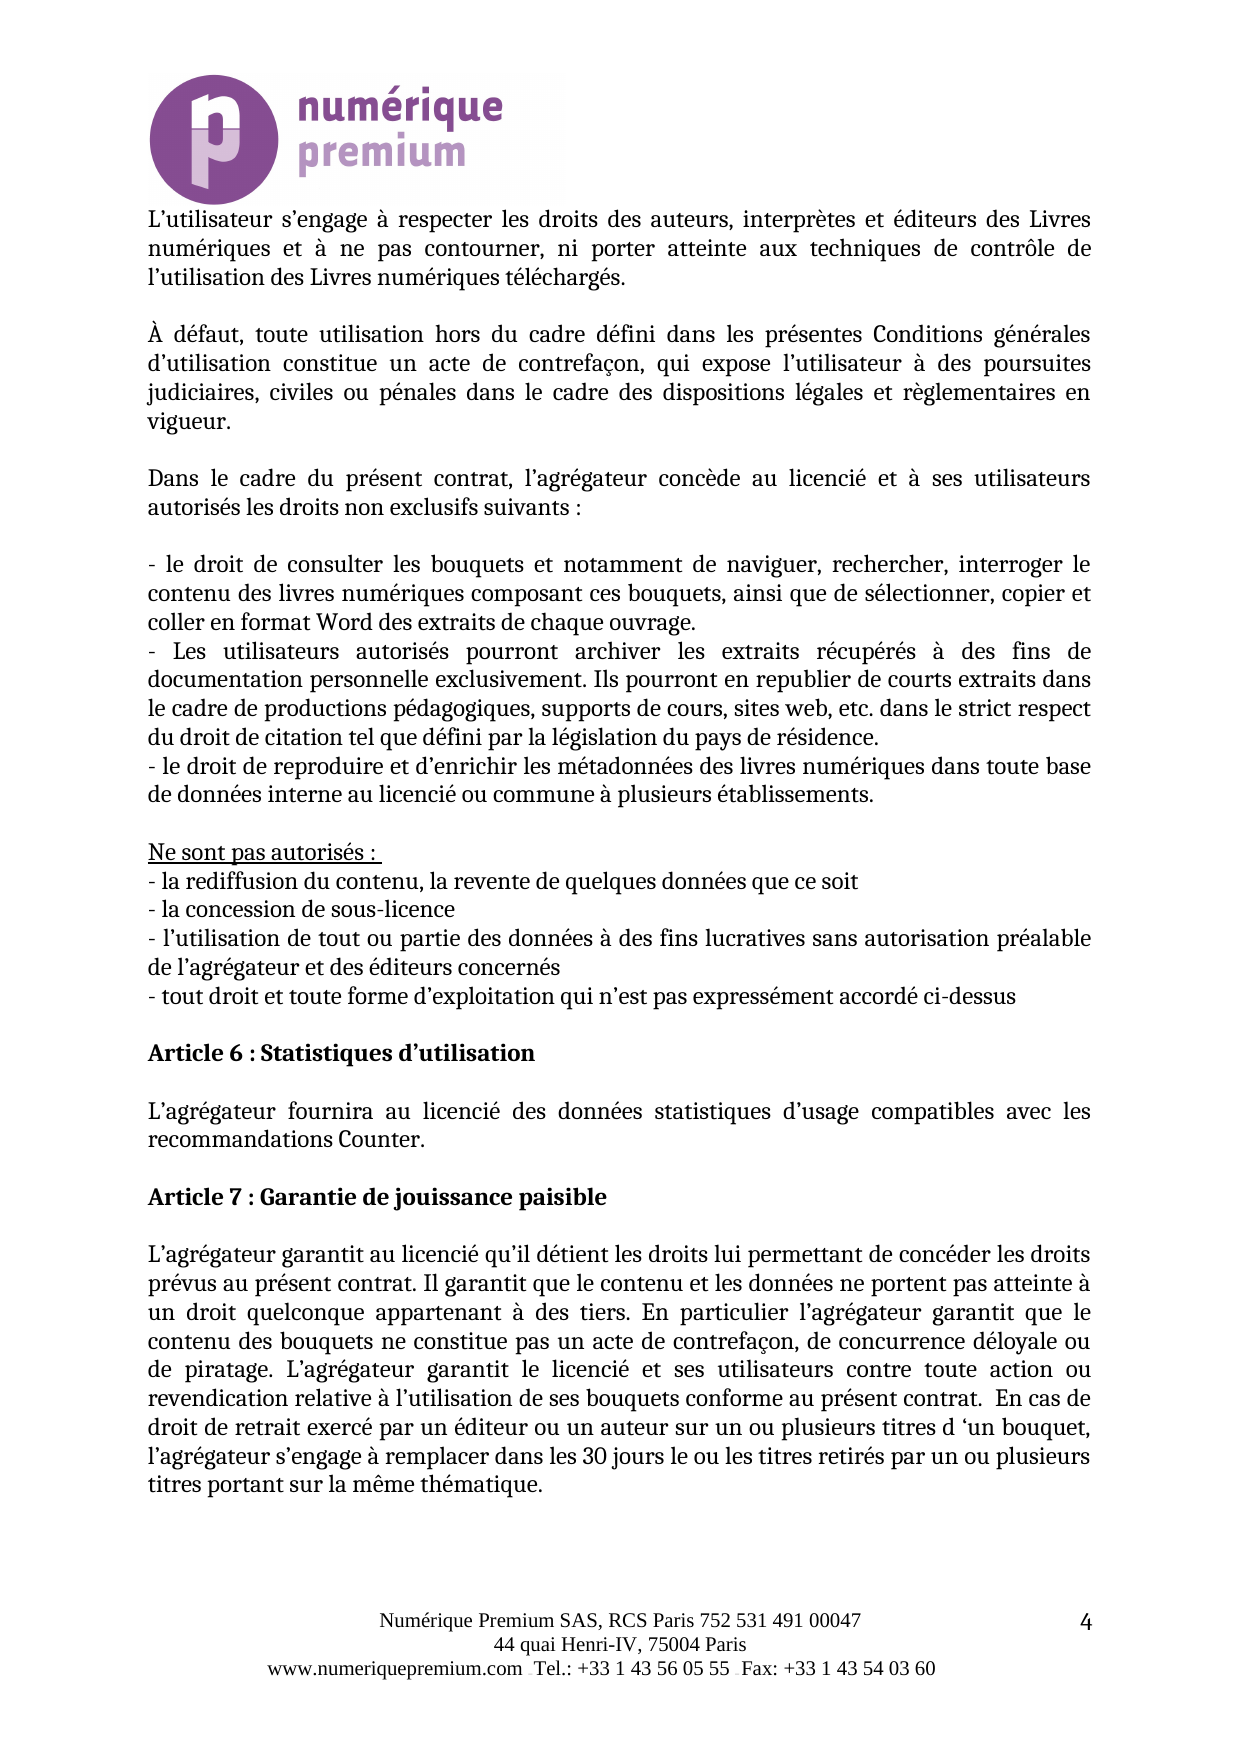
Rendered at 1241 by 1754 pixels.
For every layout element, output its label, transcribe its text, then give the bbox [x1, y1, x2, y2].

text Dans le cadre du présent contrat, l’agrégateur concède au licencié et à ses utilisateurs autorisés les droits non exclusifs suivants : [148, 464, 1092, 522]
text Ne sont pas autorisés : [148, 838, 1092, 867]
text - la rediffusion du contenu, la revente de quelques données que ce soit [148, 867, 1092, 895]
text Article 6 : Statistiques d’utilisation [148, 1039, 1092, 1068]
text - tout droit et toute forme d’exploitation qui n’est pas expressément accordé ci-dessus [148, 982, 1092, 1010]
text - le droit de consulter les bouquets et notamment de naviguer, rechercher, interroger le contenu des livres numériques composant ces bouquets, ainsi que de sélectionner, copier et coller en format Word des extraits de chaque ouvrage. [148, 550, 1092, 637]
text L’utilisateur s’engage à respecter les droits des auteurs, interprètes et éditeurs des Livres numériques et à ne pas contourner, ni porter atteinte aux techniques de contrôle de l’utilisation des Livres numériques téléchargés. [148, 205, 1092, 292]
text - Les utilisateurs autorisés pourront archiver les extraits récupérés à des fins de documentation personnelle exclusivement. Ils pourront en republier de courts extraits dans le cadre de productions pédagogiques, supports de cours, sites web, etc. dans le strict respect du droit de citation tel que défini par la législation du pays de résidence. [148, 637, 1092, 752]
text L’agrégateur fournira au licencié des données statistiques d’usage compatibles avec les recommandations Counter. [148, 1097, 1092, 1154]
picture [147, 73, 566, 206]
text - le droit de reproduire et d’enrichir les métadonnées des livres numériques dans toute base de données interne au licencié ou commune à plusieurs établissements. [148, 752, 1092, 809]
text Article 7 : Garantie de jouissance paisible [148, 1183, 1092, 1212]
text L’agrégateur garantit au licencié qu’il détient les droits lui permettant de concéder les droits prévus au présent contrat. Il garantit que le contenu et les données ne portent pas atteinte à un droit quelconque appartenant à des tiers. En particulier l’agrégateur garantit que le contenu des bouquets ne constitue pas un acte de contrefaçon, de concurrence déloyale ou de piratage. L’agrégateur garantit le licencié et ses utilisateurs contre toute action ou revendication relative à l’utilisation de ses bouquets conforme au présent contrat. En cas de droit de retrait exercé par un éditeur ou un auteur sur un ou plusieurs titres d ‘un bouquet, l’agrégateur s’engage à remplacer dans les 30 jours le ou les titres retirés par un ou plusieurs titres portant sur la même thématique. [148, 1240, 1092, 1499]
text À défaut, toute utilisation hors du cadre défini dans les présentes Conditions générales d’utilisation constitue un acte de contrefaçon, qui expose l’utilisateur à des poursuites judiciaires, civiles ou pénales dans le cadre des dispositions légales et règlementaires en vigueur. [148, 320, 1092, 435]
text - l’utilisation de tout ou partie des données à des fins lucratives sans autorisation préalable de l’agrégateur et des éditeurs concernés [148, 924, 1092, 982]
text - la concession de sous-licence [148, 895, 1092, 924]
